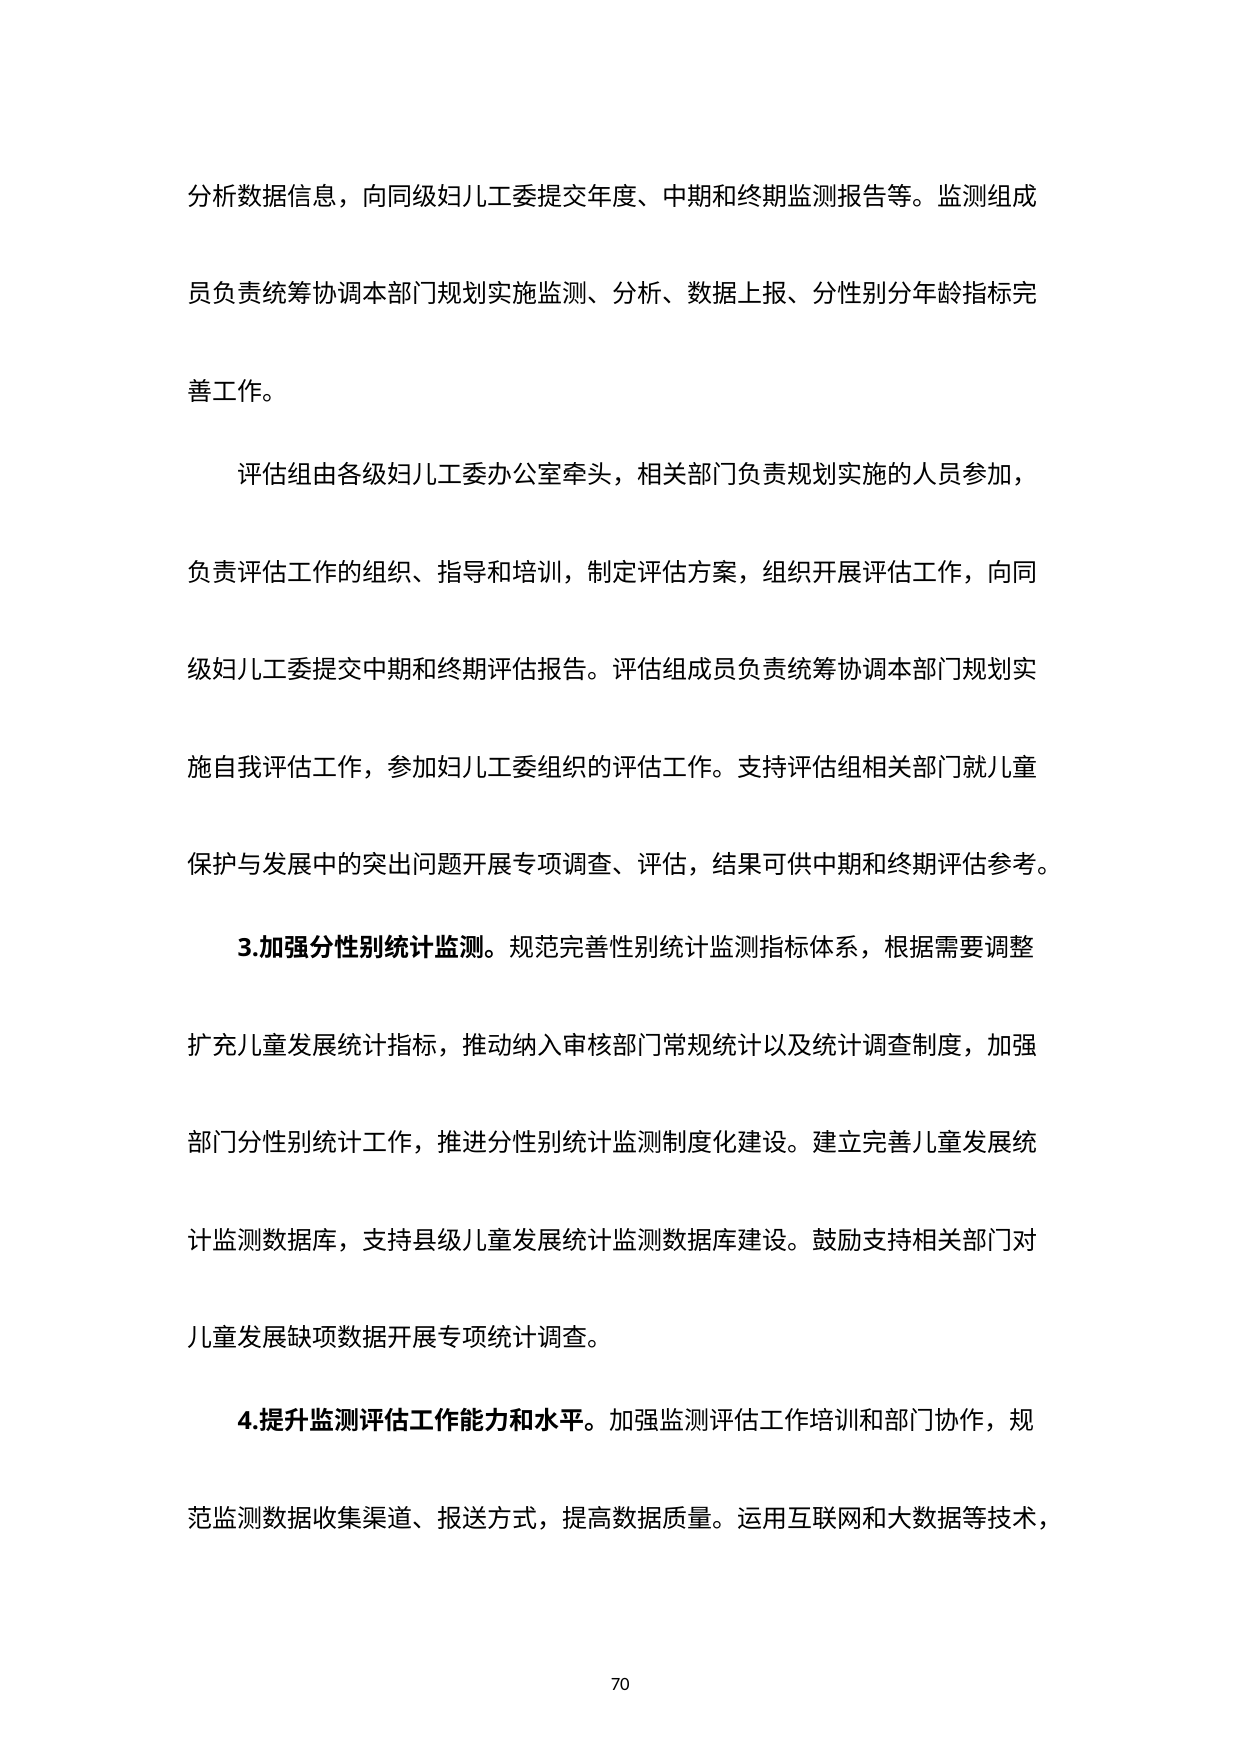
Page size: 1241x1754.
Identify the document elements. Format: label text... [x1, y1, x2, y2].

text 评估组由各级妇儿工委办公室牵头，相关部门负责规划实施的人员参加，负责评估工作的组织、指导和培训，制定评估方案，组织开展评估工作，向同级妇儿工委提交中期和终期评估报告。评估组成员负责统筹协调本部门规划实施自我评估工作，参加妇儿工委组织的评估工作。支持评估组相关部门就儿童保护与发展中的突出问题开展专项调查、评估，结果可供中期和终期评估参考。 [187, 440, 1053, 895]
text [187, 162, 1053, 422]
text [187, 1386, 1053, 1549]
text 3.加强分性别统计监测。规范完善性别统计监测指标体系，根据需要调整扩充儿童发展统计指标，推动纳入审核部门常规统计以及统计调查制度，加强部门分性别统计工作，推进分性别统计监测制度化建设。建立完善儿童发展统计监测数据库，支持县级儿童发展统计监测数据库建设。鼓励支持相关部门对儿童发展缺项数据开展专项统计调查。 [187, 913, 1053, 1368]
